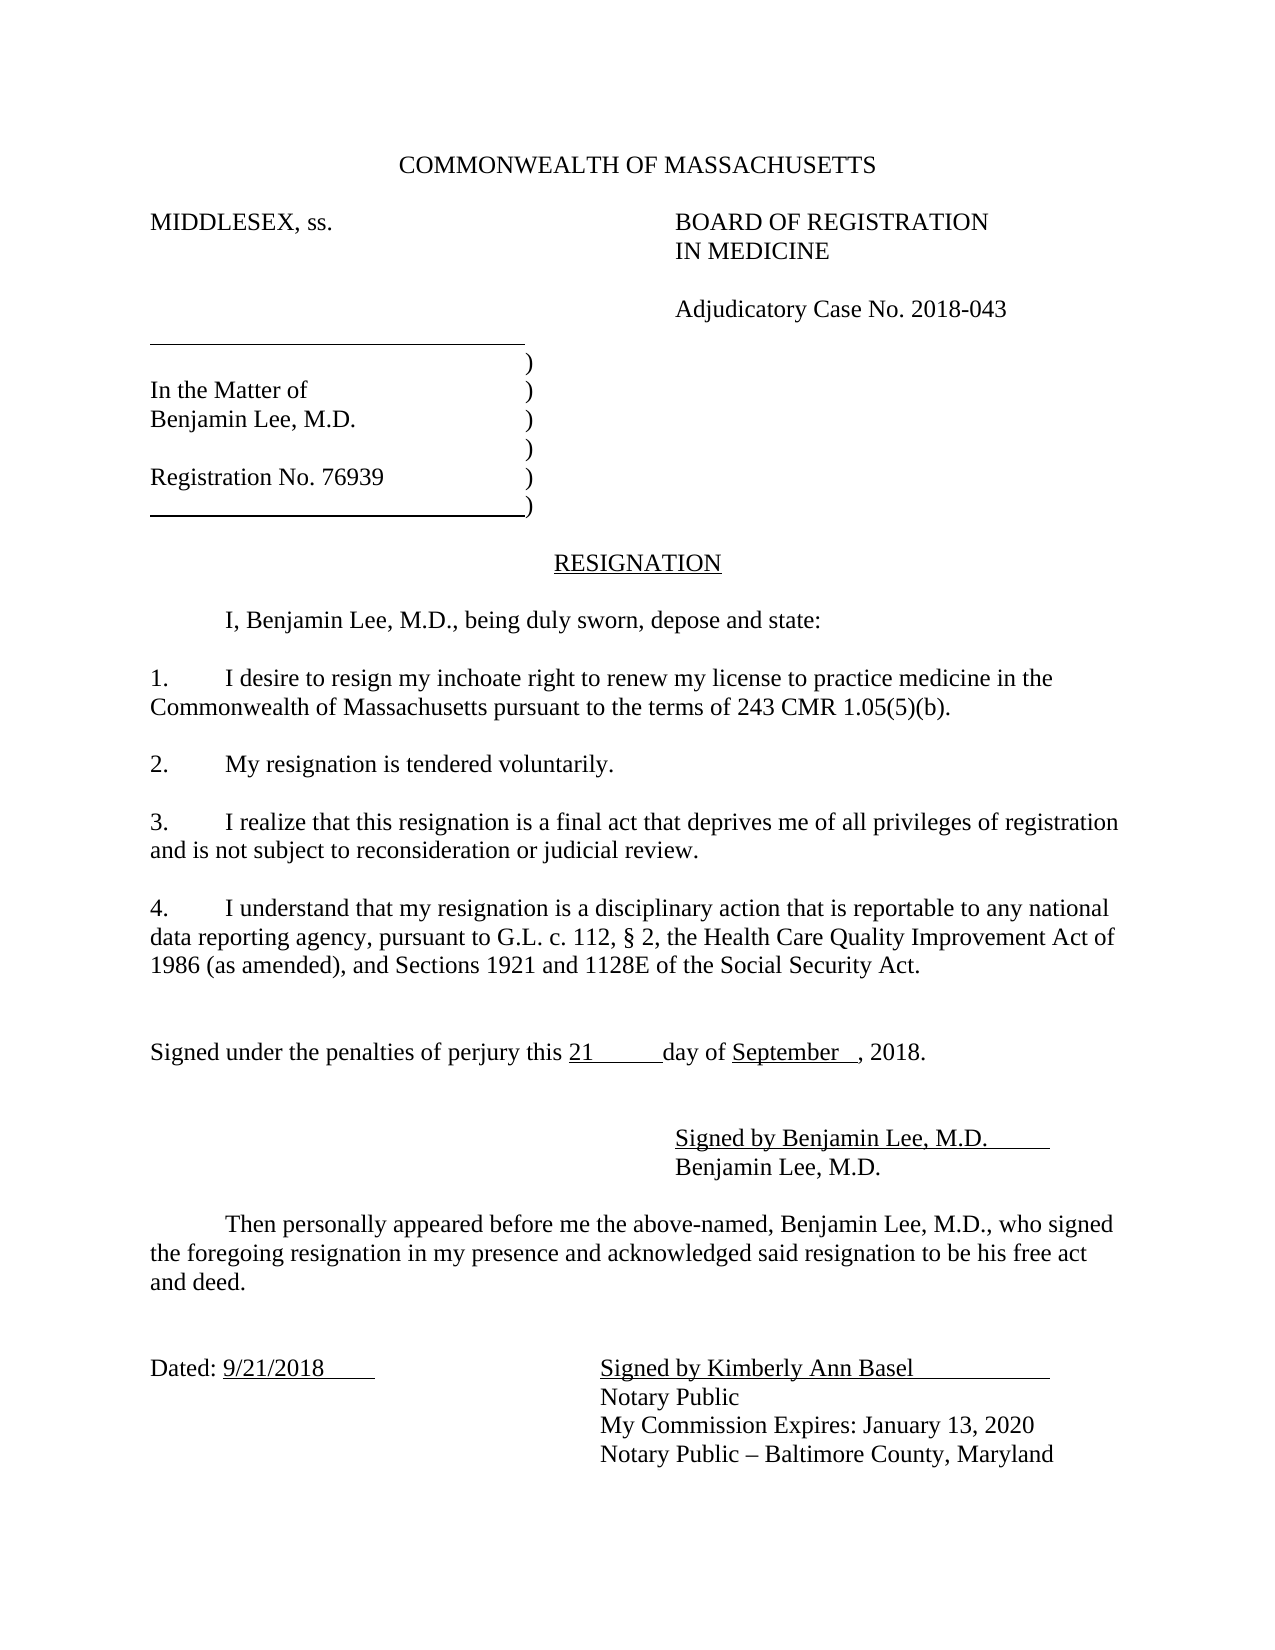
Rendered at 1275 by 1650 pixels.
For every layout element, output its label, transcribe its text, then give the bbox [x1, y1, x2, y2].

text ) [150, 490, 1125, 519]
text In the Matter of ) [150, 375, 1125, 404]
text Registration No. 76939 ) [150, 462, 1125, 490]
text 3. I realize that this resignation is a final act that deprives me of all privileges of registration and is not subject to reconsideration or judicial review. [150, 807, 1125, 864]
text in Medicine [150, 236, 1125, 265]
text Signed by Benjamin Lee, M.D. [150, 1123, 1125, 1152]
text Benjamin Lee, M.D. [150, 1152, 1125, 1180]
text 1. I desire to resign my inchoate right to renew my license to practice medicine in the pursuant to the terms of 243 CMR 1.05(5)(b). [150, 663, 1125, 720]
text Notary Public [150, 1382, 1125, 1410]
text Benjamin Lee, M.D. ) [150, 404, 1125, 433]
text Middlesex, ss. Board of Registration [150, 207, 1125, 236]
text Dated: 9/21/2018 Signed by Kimberly Ann Basel [150, 1353, 1125, 1382]
text Then personally appeared before me the above-named, Benjamin Lee, M.D., who signed the foregoing resignation in my presence and acknowledged said resignation to be his free act and deed. [150, 1209, 1125, 1295]
text Adjudicatory Case No. 2018-043 [150, 294, 1125, 322]
text 2. My resignation is tendered voluntarily. [150, 749, 1125, 778]
text ) [375, 433, 1125, 462]
text RESIGNATION [150, 548, 1125, 577]
text Notary Public – Baltimore County, Maryland [150, 1439, 1125, 1468]
text My Commission Expires: January 13, 2020 [150, 1410, 1125, 1439]
text Signed under the penalties of perjury this 21 day of September , 2018. [150, 1037, 1125, 1065]
text 4. I understand that my resignation is a disciplinary action that is reportable to any national data reporting agency, pursuant to G.L. c. 112, § 2, the Health Care Quality Improvement Act of 1986 (as amended), and Sections 1921 and 1128E of the Social Security Act. [150, 893, 1125, 979]
text ) [150, 347, 1125, 375]
text I, Benjamin Lee, M.D., being duly sworn, depose and state: [150, 605, 1125, 634]
